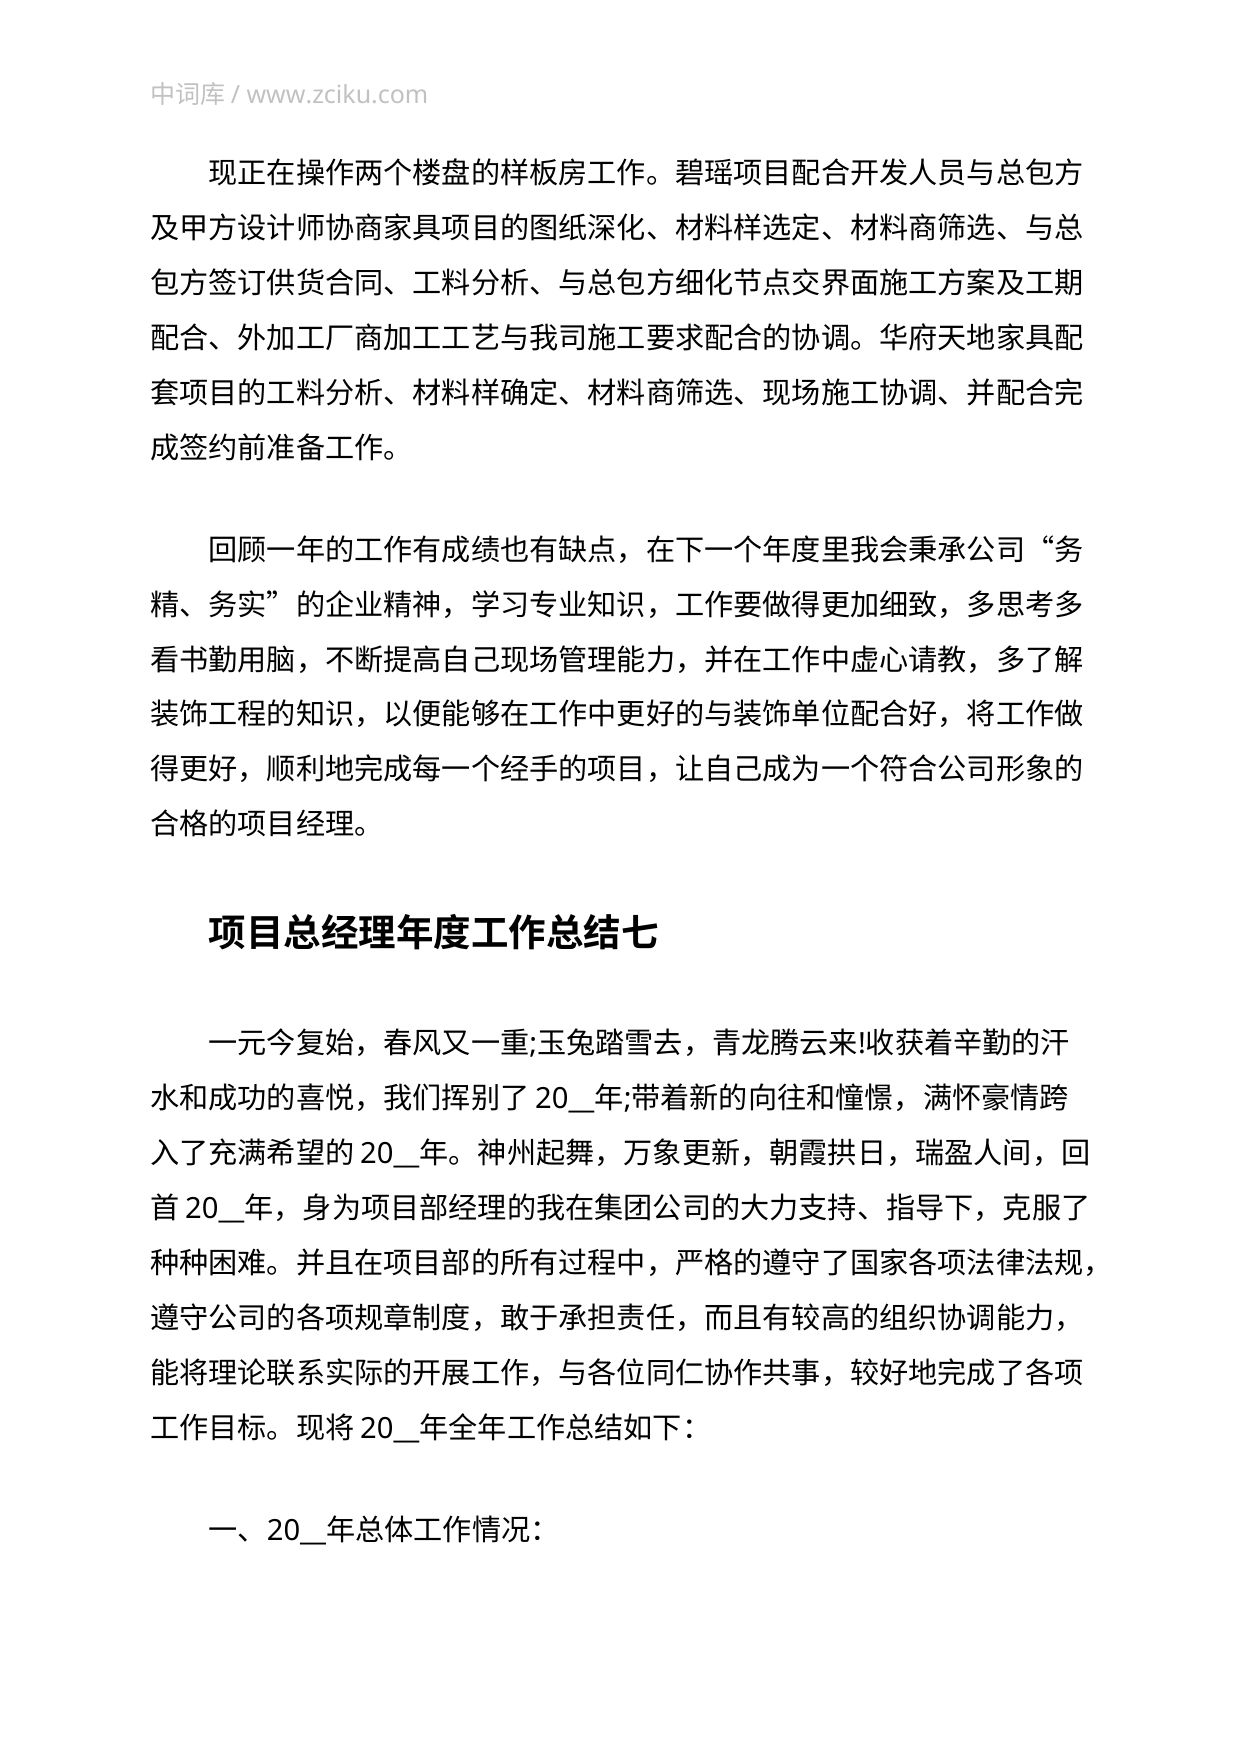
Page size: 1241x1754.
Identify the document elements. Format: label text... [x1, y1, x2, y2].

text 一元今复始，春风又一重;玉兔踏雪去，青龙腾云来!收获着辛勤的汗水和成功的喜悦，我们挥别了20__年;带着新的向往和憧憬，满怀豪情跨入了充满希望的20__年。神州起舞，万象更新，朝霞拱日，瑞盈人间，回首20__年，身为项目部经理的我在集团公司的大力支持、指导下，克服了种种困难。并且在项目部的所有过程中，严格的遵守了国家各项法律法规，遵守公司的各项规章制度，敢于承担责任，而且有较高的组织协调能力，能将理论联系实际的开展工作，与各位同仁协作共事，较好地完成了各项工作目标。现将20__年全年工作总结如下： [150, 1020, 1090, 1447]
text 回顾一年的工作有成绩也有缺点，在下一个年度里我会秉承公司“务精、务实”的企业精神，学习专业知识，工作要做得更加细致，多思考多看书勤用脑，不断提高自己现场管理能力，并在工作中虚心请教，多了解装饰工程的知识，以便能够在工作中更好的与装饰单位配合好，将工作做得更好，顺利地完成每一个经手的项目，让自己成为一个符合公司形象的合格的项目经理。 [150, 526, 1090, 843]
text 现正在操作两个楼盘的样板房工作。碧瑶项目配合开发人员与总包方及甲方设计师协商家具项目的图纸深化、材料样选定、材料商筛选、与总包方签订供货合同、工料分析、与总包方细化节点交界面施工方案及工期配合、外加工厂商加工工艺与我司施工要求配合的协调。华府天地家具配套项目的工料分析、材料样确定、材料商筛选、现场施工协调、并配合完成签约前准备工作。 [150, 150, 1090, 467]
text 项目总经理年度工作总结七 [150, 902, 1090, 957]
text 一、20__年总体工作情况： [150, 1507, 1090, 1549]
